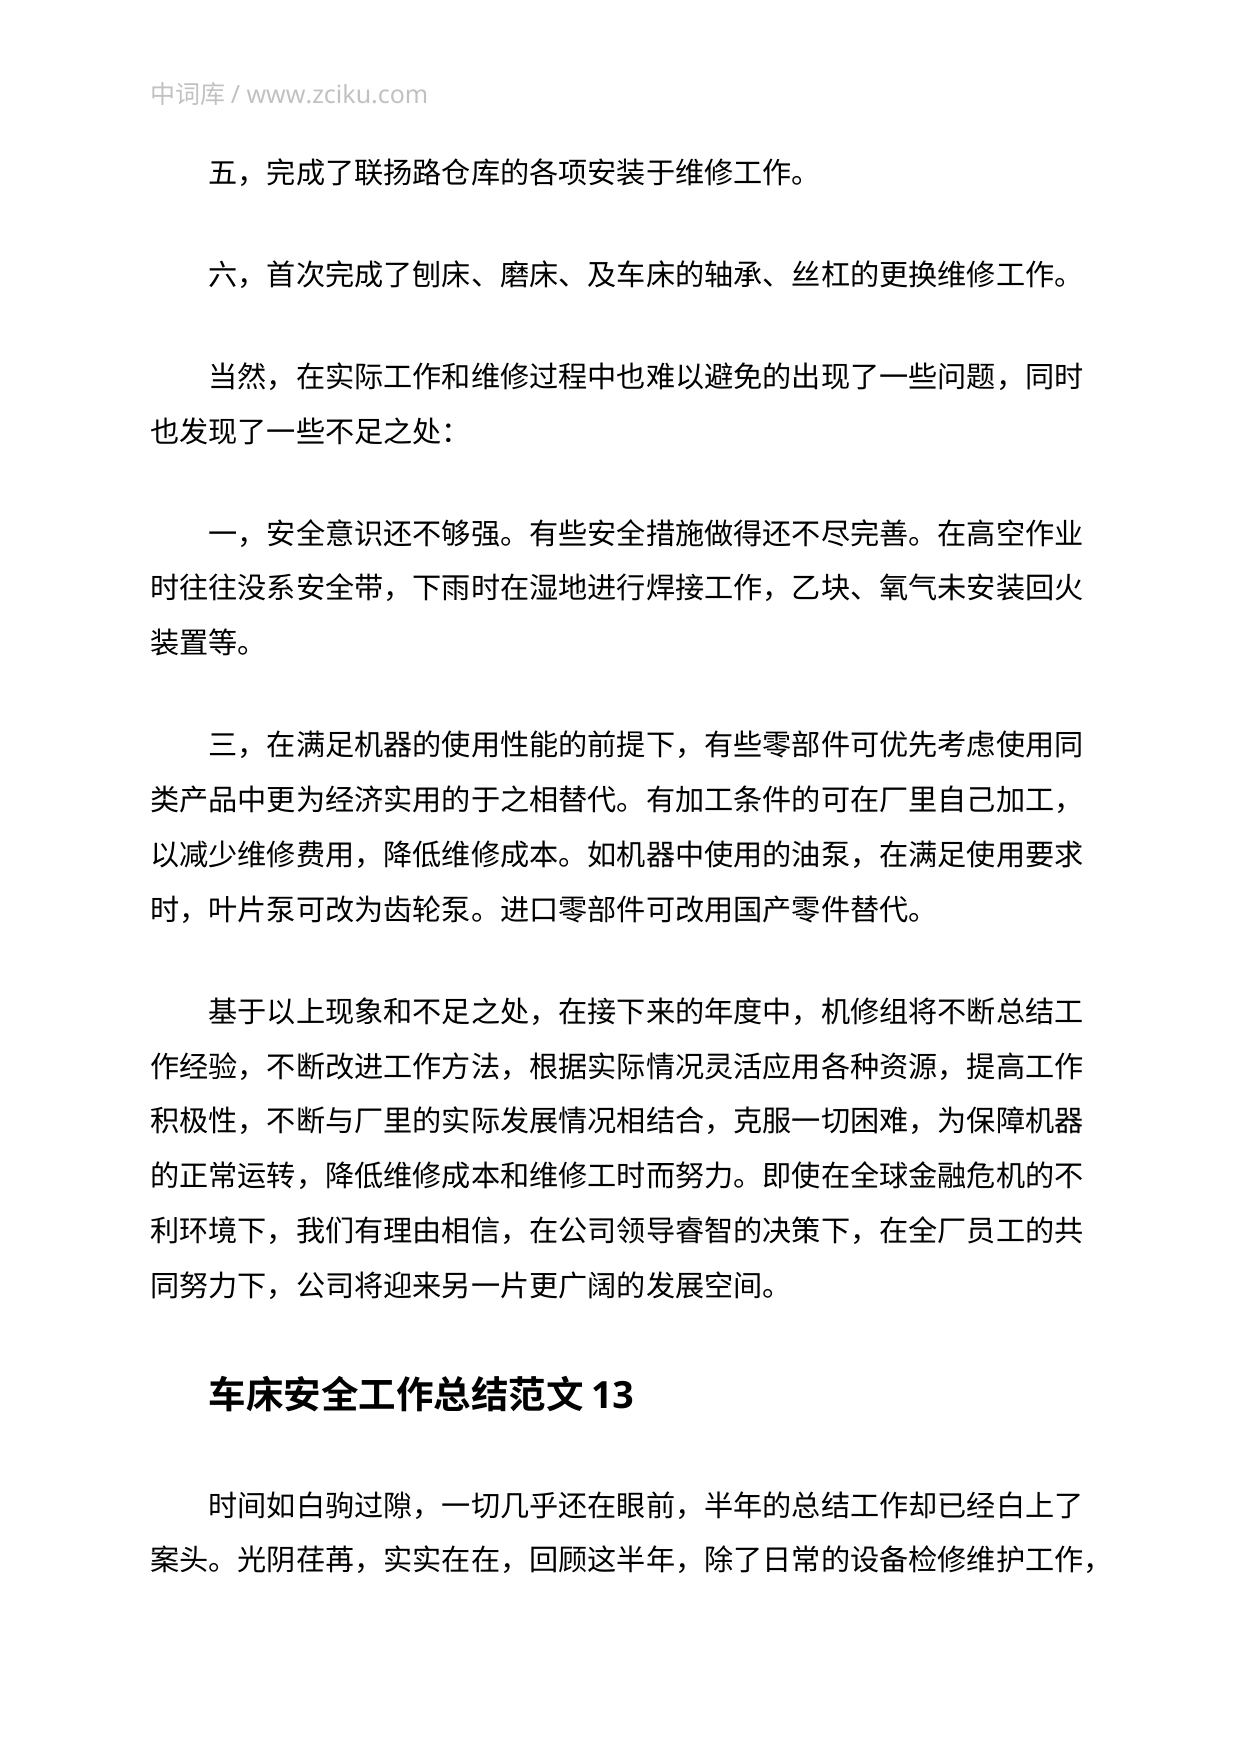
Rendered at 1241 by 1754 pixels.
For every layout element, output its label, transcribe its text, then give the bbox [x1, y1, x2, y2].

text 车床安全工作总结范文13 [150, 1364, 1090, 1419]
text 一，安全意识还不够强。有些安全措施做得还不尽完善。在高空作业时往往没系安全带，下雨时在湿地进行焊接工作，乙块、氧气未安装回火装置等。 [150, 510, 1090, 662]
text 三，在满足机器的使用性能的前提下，有些零部件可优先考虑使用同类产品中更为经济实用的于之相替代。有加工条件的可在厂里自己加工，以减少维修费用，降低维修成本。如机器中使用的油泵，在满足使用要求时，叶片泵可改为齿轮泵。进口零部件可改用国产零件替代。 [150, 722, 1090, 929]
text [150, 1482, 1090, 1579]
text 基于以上现象和不足之处，在接下来的年度中，机修组将不断总结工作经验，不断改进工作方法，根据实际情况灵活应用各种资源，提高工作积极性，不断与厂里的实际发展情况相结合，克服一切困难，为保障机器的正常运转，降低维修成本和维修工时而努力。即使在全球金融危机的不利环境下，我们有理由相信，在公司领导睿智的决策下，在全厂员工的共同努力下，公司将迎来另一片更广阔的发展空间。 [150, 988, 1090, 1305]
text 当然，在实际工作和维修过程中也难以避免的出现了一些问题，同时也发现了一些不足之处： [150, 353, 1090, 451]
text 五，完成了联扬路仓库的各项安装于维修工作。 [150, 150, 1090, 192]
text 六，首次完成了刨床、磨床、及车床的轴承、丝杠的更换维修工作。 [150, 252, 1090, 294]
